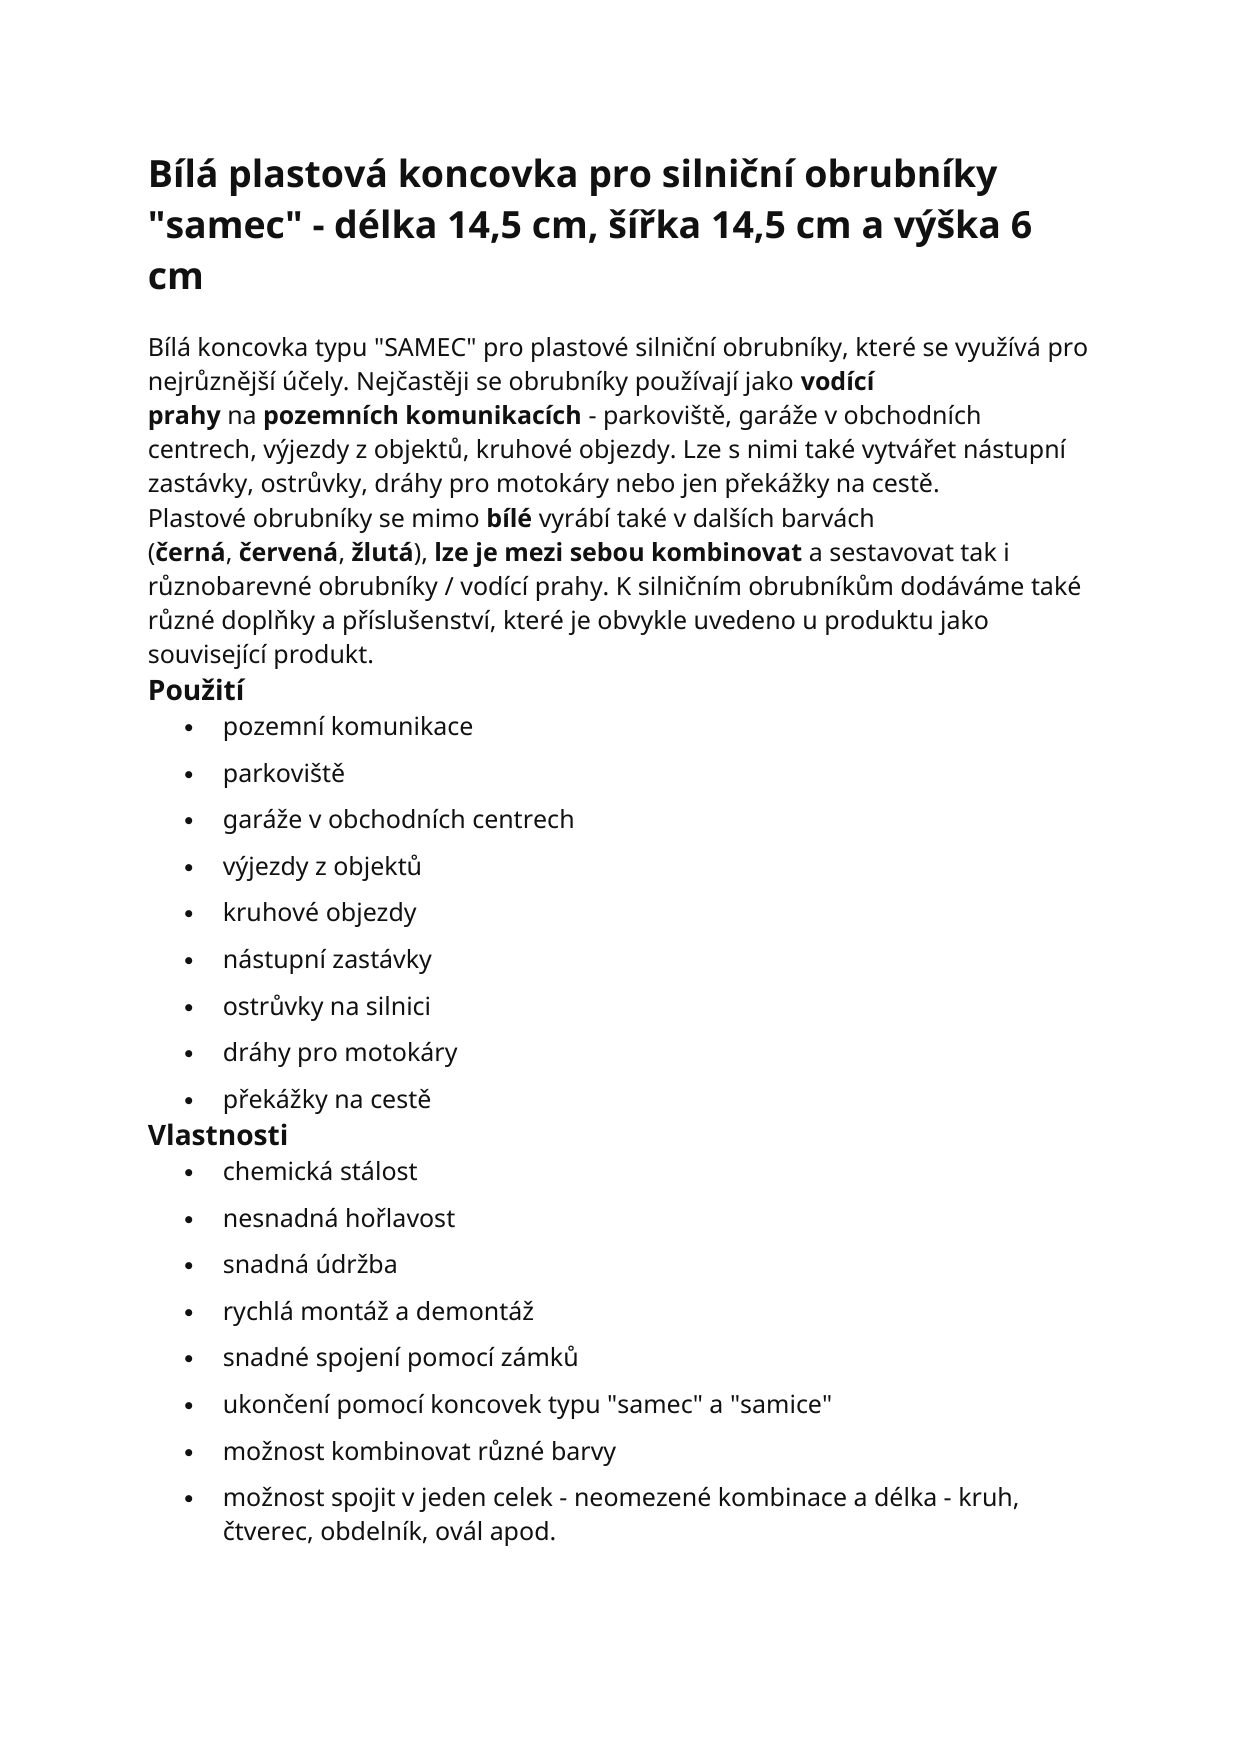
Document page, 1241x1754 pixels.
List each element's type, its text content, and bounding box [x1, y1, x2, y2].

list snadné spojení pomocí zámků [185, 1340, 1093, 1374]
list možnost kombinovat různé barvy [185, 1433, 1093, 1467]
list garáže v obchodních centrech [185, 802, 1093, 836]
list pozemní komunikace [185, 709, 1093, 743]
list nástupní zastávky [185, 942, 1093, 976]
list ukončení pomocí koncovek typu "samec" a "samice" [185, 1387, 1093, 1421]
text Vlastnosti [148, 1115, 1093, 1154]
list výjezdy z objektů [185, 848, 1093, 883]
text Použití [148, 671, 1093, 709]
list možnost spojit v jeden celek - neomezené kombinace a délka - kruh, čtverec, obdelník, ovál apod. [185, 1480, 1093, 1548]
list snadná údržba [185, 1247, 1093, 1281]
list nesnadná hořlavost [185, 1200, 1093, 1234]
list parkoviště [185, 755, 1093, 789]
list chemická stálost [185, 1154, 1093, 1188]
text Plastové obrubníky se mimo bílé vyrábí také v dalších barvách (černá, červená, žlutá), lze je mezi sebou kombinovat a sestavovat tak i různobarevné obrubníky / vodící prahy. K silničním obrubníkům dodáváme také různé doplňky a příslušenství, které je obvykle uvedeno u produktu jako související produkt. [148, 500, 1093, 671]
list ostrůvky na silnici [185, 988, 1093, 1022]
list kruhové objezdy [185, 895, 1093, 929]
list překážky na cestě [185, 1081, 1093, 1115]
text Bílá koncovka typu "SAMEC" pro plastové silniční obrubníky, které se využívá pro nejrůznější účely. Nejčastěji se obrubníky používají jako vodící prahy na pozemních komunikacích - parkoviště, garáže v obchodních centrech, výjezdy z objektů, kruhové objezdy. Lze s nimi také vytvářet nástupní zastávky, ostrůvky, dráhy pro motokáry nebo jen překážky na cestě. [148, 330, 1093, 500]
list rychlá montáž a demontáž [185, 1293, 1093, 1327]
list dráhy pro motokáry [185, 1035, 1093, 1069]
text Bílá plastová koncovka pro silniční obrubníky "samec" - délka 14,5 cm, šířka 14,5 cm a výška 6 cm [148, 148, 1093, 301]
